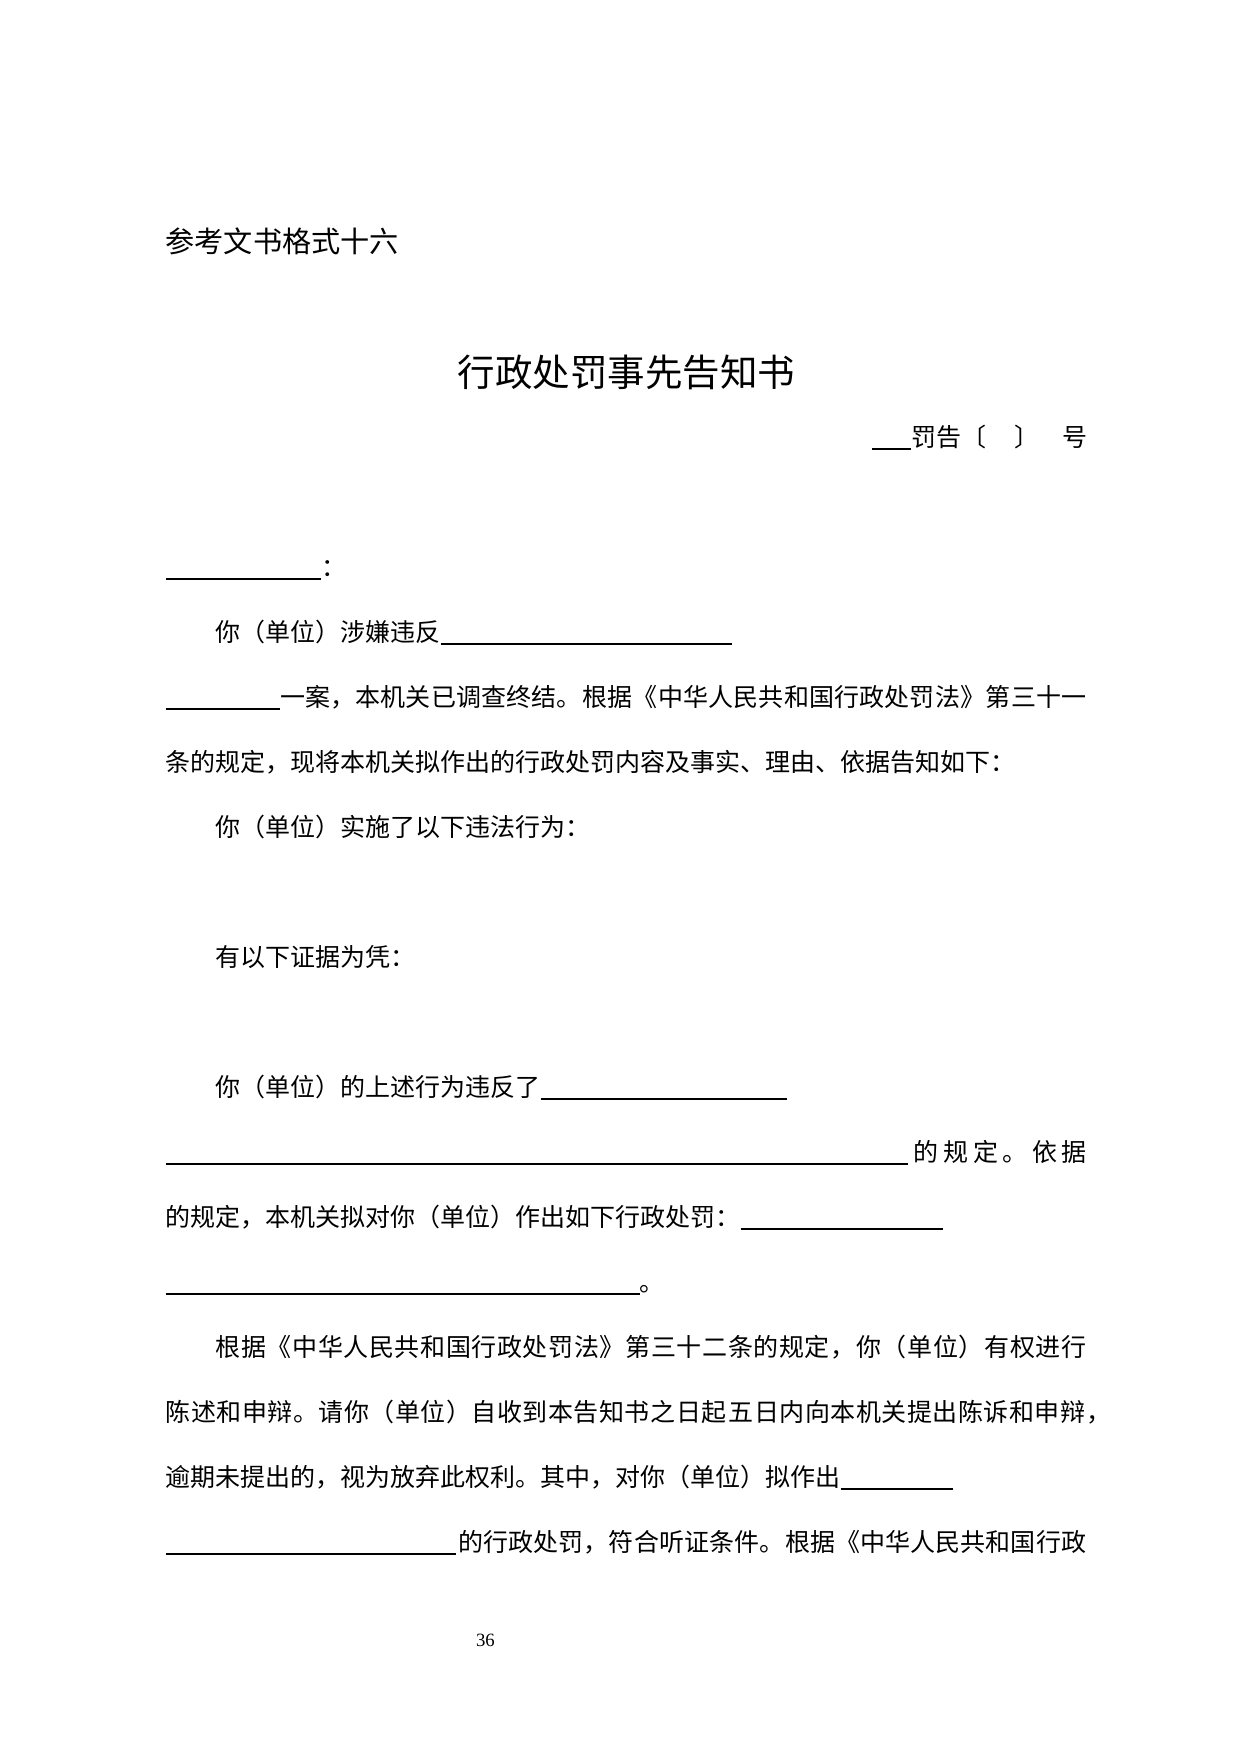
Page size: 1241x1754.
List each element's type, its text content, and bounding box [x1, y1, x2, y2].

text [165, 1313, 1087, 1573]
text 有以下证据为凭： [165, 923, 1087, 988]
text 行政处罚事先告知书 [165, 338, 1087, 403]
text ： [165, 533, 1087, 598]
text 你（单位）涉嫌违反 一案，本机关已调查终结。根据《中华人民共和国行政处罚法》第三十一条的规定，现将本机关拟作出的行政处罚内容及事实、理由、依据告知如下： [165, 598, 1087, 793]
text 你（单位）的上述行为违反了 的规定。依据 的规定，本机关拟对你（单位）作出如下行政处罚： 。 [165, 1053, 1087, 1313]
text 参考文书格式十六 [165, 208, 1087, 273]
text 罚告〔 〕 号 [165, 403, 1087, 468]
text 你（单位）实施了以下违法行为： [165, 793, 1087, 858]
